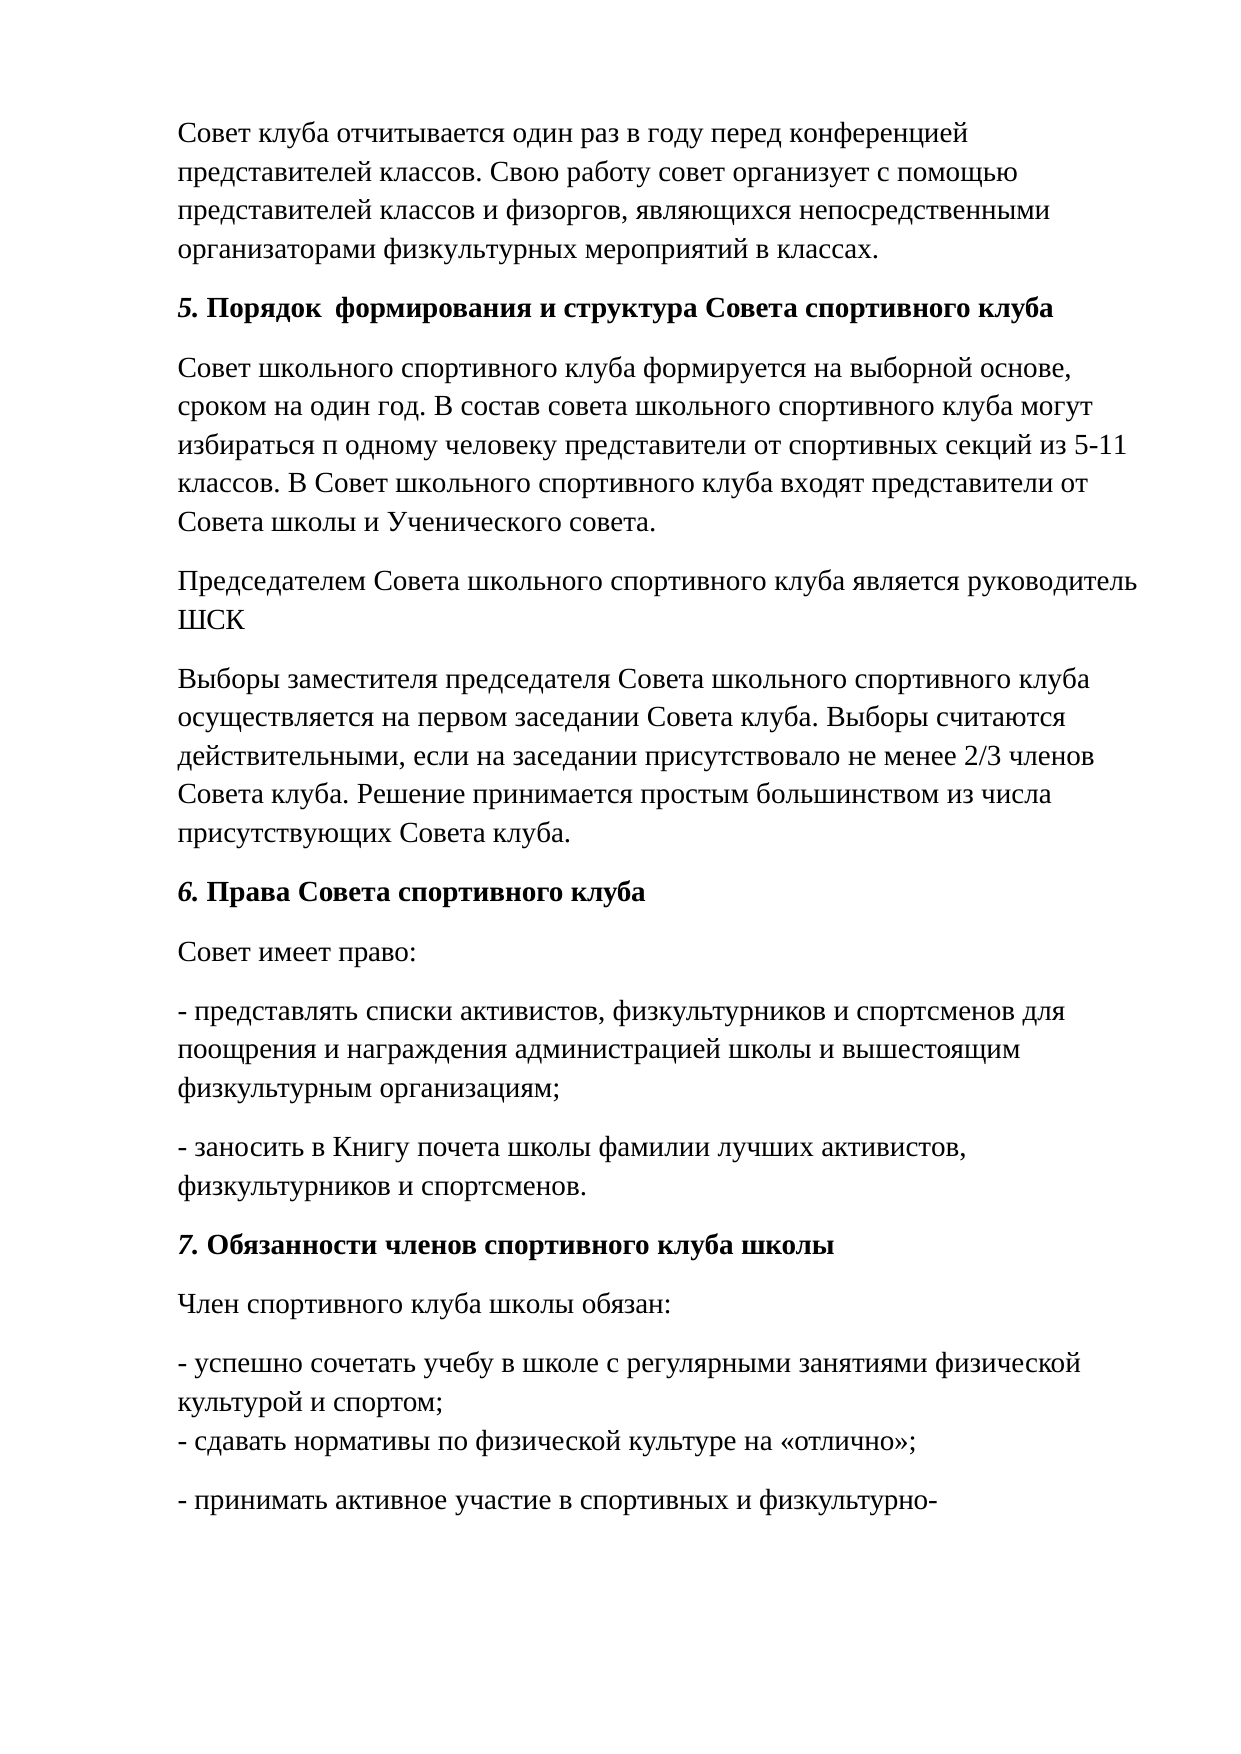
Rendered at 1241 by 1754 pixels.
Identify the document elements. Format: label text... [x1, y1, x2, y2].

list успешно сочетать учебу в школе с регулярными занятиями физической культурой и спортом; [177, 1346, 1087, 1418]
text Совет клуба отчитывается один раз в году перед конференцией представителей классов. Свою работу совет организует с помощью представителей классов и физоргов, являющихся непосредственными организаторами физкультурных мероприятий в классах. [177, 115, 1152, 264]
list заносить в Книгу почета школы фамилии лучших активистов, физкультурников и спортсменов. [177, 1129, 969, 1202]
list Права Совета спортивного клуба [177, 874, 1152, 908]
text Совет школьного спортивного клуба формируется на выборной основе, сроком на один год. В состав совета школьного спортивного клуба могут [177, 350, 1152, 422]
text Совет имеет право: [177, 934, 1152, 967]
text Выборы заместителя председателя Совета школьного спортивного клуба осуществляется на первом заседании Совета клуба. Выборы считаются действительными, если на заседании присутствовало не менее 2/3 членов Совета клуба. Решение принимается простым большинством из числа присутствующих Совета клуба. [177, 661, 1152, 848]
list Обязанности членов спортивного клуба школы [177, 1227, 1152, 1260]
list сдавать нормативы по физической культуре на «отлично»; [177, 1423, 1152, 1456]
list представлять списки активистов, физкультурников и спортсменов для поощрения и награждения администрацией школы и вышестоящим физкультурным организациям; [177, 993, 1071, 1104]
text Член спортивного клуба школы обязан: [177, 1286, 1152, 1320]
text избираться п одному человеку представители от спортивных секций из 5-11 классов. В Совет школьного спортивного клуба входят представители от Совета школы и Ученического совета. [177, 427, 1152, 538]
list Порядок формирования и структура Совета спортивного клуба [177, 291, 1152, 324]
text Председателем Совета школьного спортивного клуба является руководитель ШСК [177, 563, 1152, 636]
list принимать активное участие в спортивных и физкультурно- [177, 1482, 1152, 1516]
